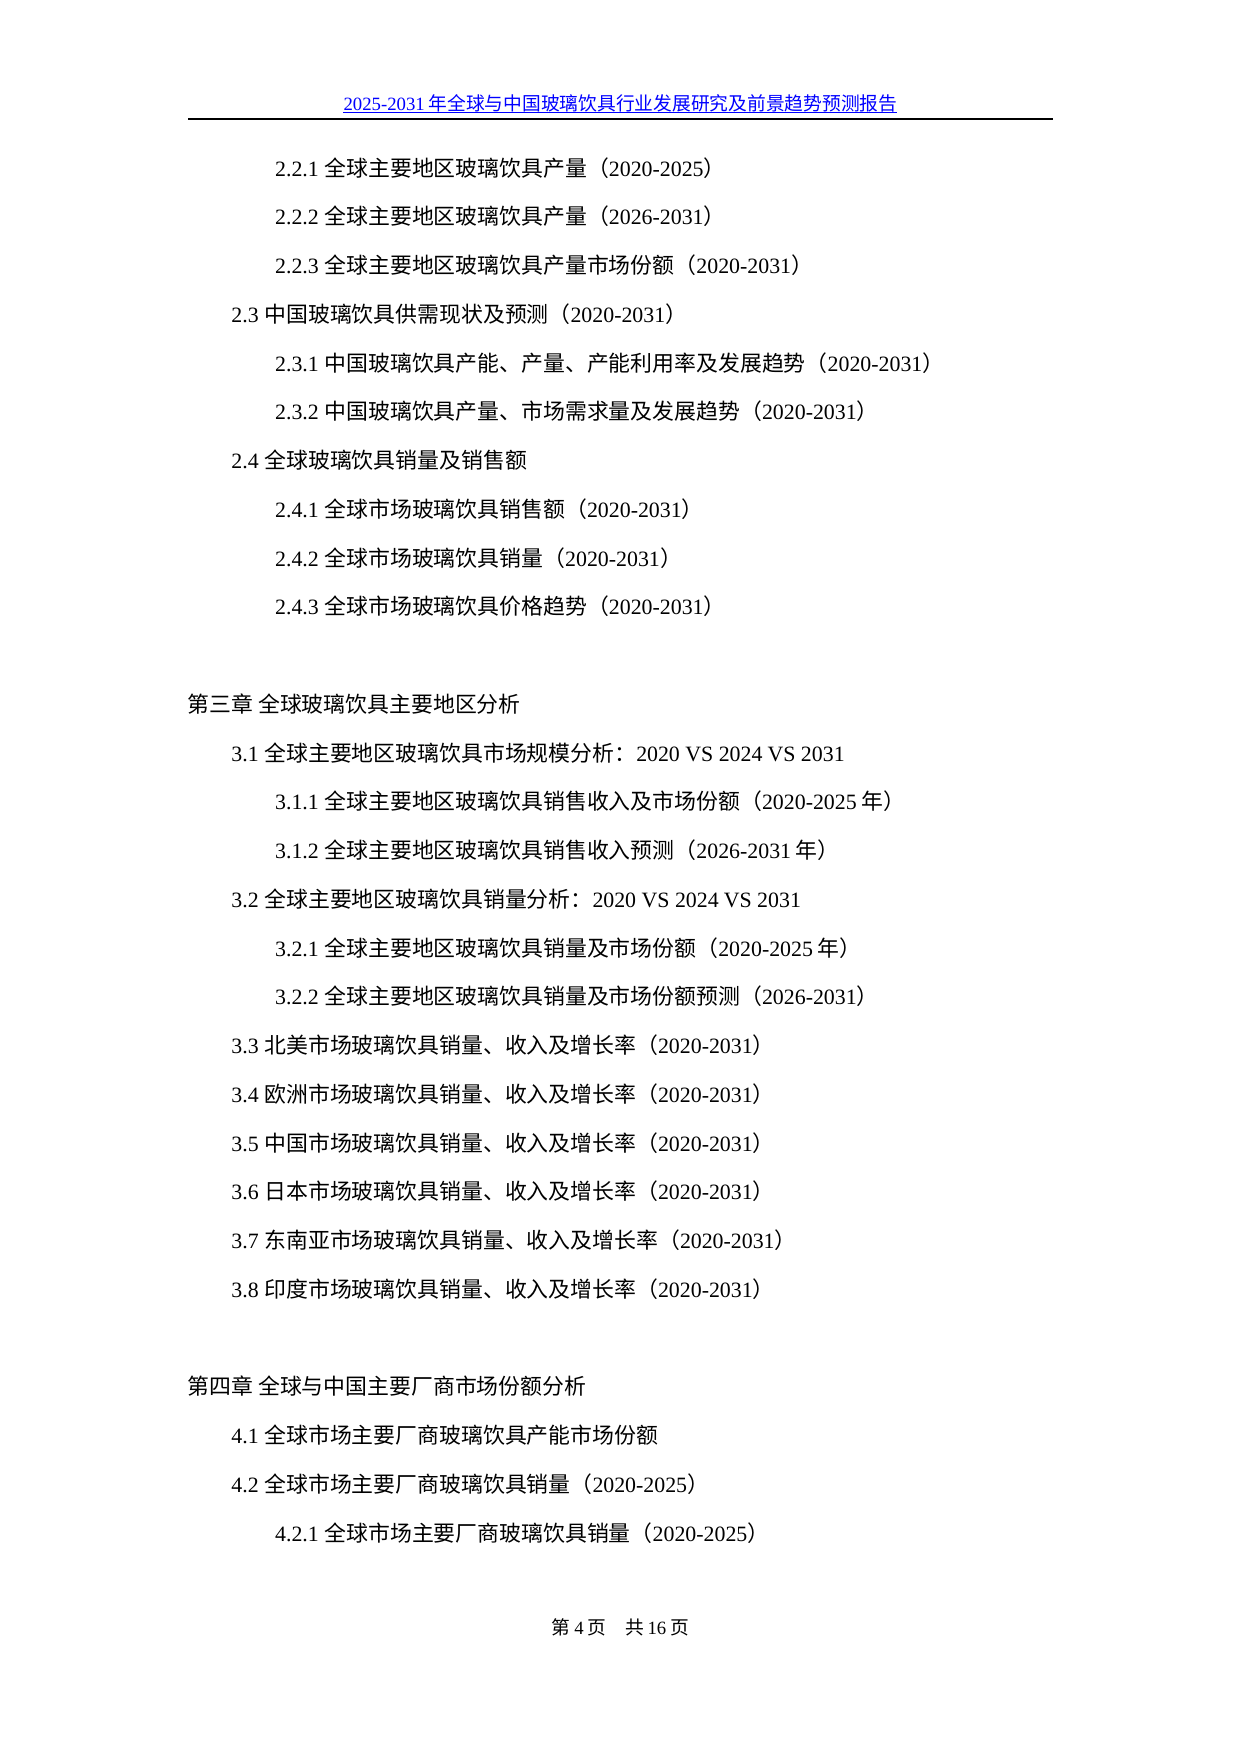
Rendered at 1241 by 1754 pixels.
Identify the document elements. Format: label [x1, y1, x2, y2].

text [187, 150, 1053, 1548]
